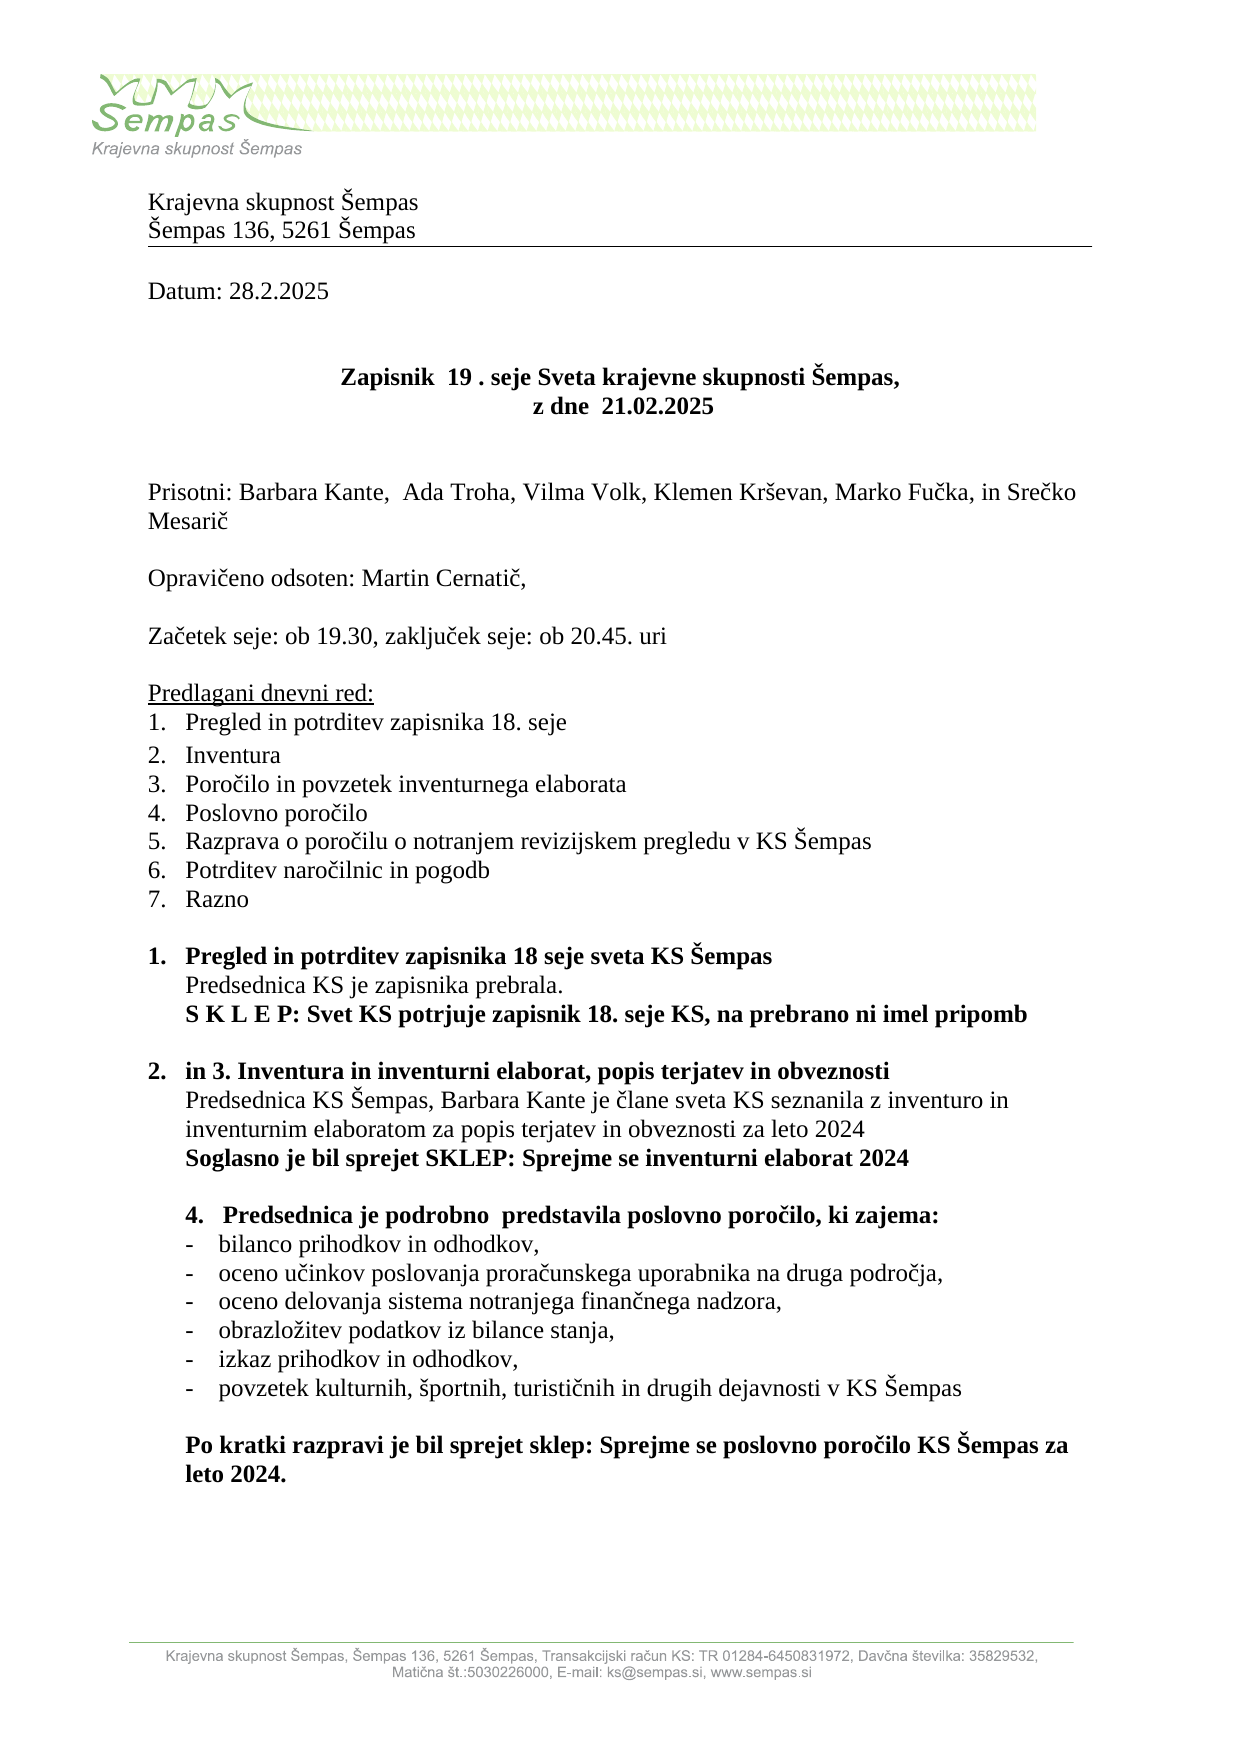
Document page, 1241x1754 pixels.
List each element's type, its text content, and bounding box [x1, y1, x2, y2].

text 4. Predsednica je podrobno predstavila poslovno poročilo, ki zajema: [148, 1200, 1092, 1229]
list Pregled in potrditev zapisnika 18 seje sveta KS Šempas [148, 941, 1092, 970]
text Datum: 28.2.2025 [148, 276, 1092, 305]
text z dne 21.02.2025 [148, 391, 1092, 420]
list Razno [148, 884, 1092, 913]
list Inventura [148, 740, 1092, 769]
list - obrazložitev podatkov iz bilance stanja, [185, 1315, 1092, 1344]
text Začetek seje: ob 19.30, zaključek seje: ob 20.45. uri [148, 621, 1092, 650]
list Predsednica KS Šempas, Barbara Kante je člane sveta KS seznanila z inventuro in inventurnim elaboratom za popis terjatev in obveznosti za leto 2024 [185, 1085, 1092, 1143]
list in 3. Inventura in inventurni elaborat, popis terjatev in obveznosti [148, 1056, 1092, 1085]
text Predlagani dnevni red: [148, 678, 1092, 707]
text S K L E P: Svet KS potrjuje zapisnik 18. seje KS, na prebrano ni imel pripomb [148, 999, 1092, 1028]
text Šempas 136, 5261 Šempas [148, 215, 1092, 246]
text Prisotni: Barbara Kante, Ada Troha, Vilma Volk, Klemen Krševan, Marko Fučka, in Srečko Mesarič [148, 477, 1092, 535]
text Opravičeno odsoten: Martin Cernatič, [148, 563, 1092, 592]
text Zapisnik 19 . seje Sveta krajevne skupnosti Šempas, [148, 362, 1092, 391]
list Razprava o poročilu o notranjem revizijskem pregledu v KS Šempas [148, 826, 1092, 855]
list Potrditev naročilnic in pogodb [148, 855, 1092, 884]
list Soglasno je bil sprejet SKLEP: Sprejme se inventurni elaborat 2024 [185, 1143, 1092, 1171]
list Po kratki razpravi je bil sprejet sklep: Sprejme se poslovno poročilo KS Šempas za leto 2024. [185, 1430, 1092, 1488]
list - bilanco prihodkov in odhodkov, [185, 1229, 1092, 1258]
list - oceno učinkov poslovanja proračunskega uporabnika na druga področja, [185, 1258, 1092, 1286]
list Poslovno poročilo [148, 798, 1092, 826]
list Pregled in potrditev zapisnika 18. seje [148, 707, 1092, 736]
text Predsednica KS je zapisnika prebrala. [148, 970, 1092, 999]
list Poročilo in povzetek inventurnega elaborata [148, 769, 1092, 798]
text Krajevna skupnost Šempas [148, 187, 1092, 215]
list - izkaz prihodkov in odhodkov, [185, 1344, 1092, 1373]
list - oceno delovanja sistema notranjega finančnega nadzora, [185, 1286, 1092, 1315]
list - povzetek kulturnih, športnih, turističnih in drugih dejavnosti v KS Šempas [185, 1373, 1092, 1401]
